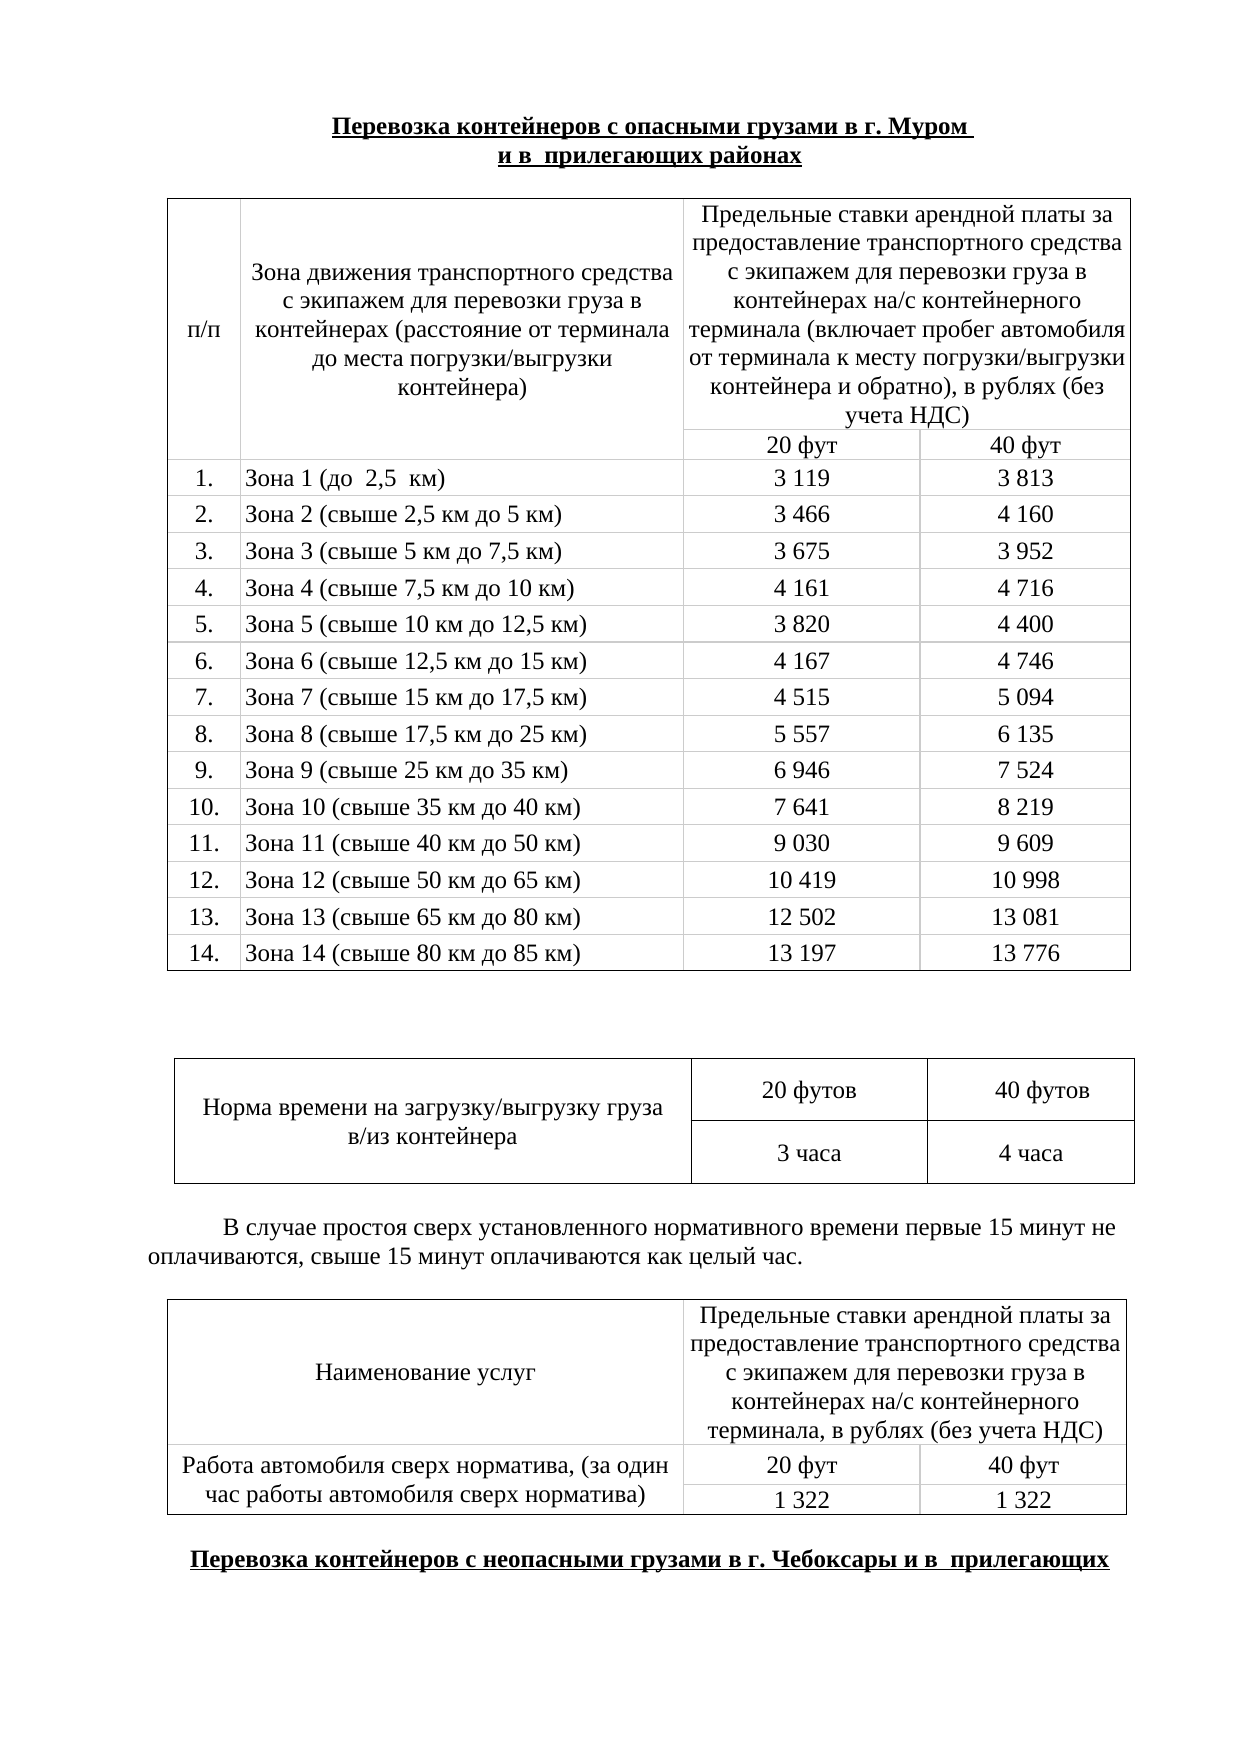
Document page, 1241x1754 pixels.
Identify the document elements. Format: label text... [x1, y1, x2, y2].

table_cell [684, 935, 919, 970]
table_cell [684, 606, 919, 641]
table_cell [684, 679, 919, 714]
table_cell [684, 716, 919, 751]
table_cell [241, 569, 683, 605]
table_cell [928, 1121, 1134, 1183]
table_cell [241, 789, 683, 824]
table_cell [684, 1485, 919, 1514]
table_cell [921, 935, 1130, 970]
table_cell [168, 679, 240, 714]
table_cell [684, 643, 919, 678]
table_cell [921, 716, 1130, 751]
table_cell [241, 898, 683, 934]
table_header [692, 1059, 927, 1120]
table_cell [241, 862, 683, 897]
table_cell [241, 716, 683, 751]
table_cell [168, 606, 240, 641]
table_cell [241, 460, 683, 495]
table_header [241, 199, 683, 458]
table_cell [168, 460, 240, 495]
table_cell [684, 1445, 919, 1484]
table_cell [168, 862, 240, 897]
text Перевозка контейнеров с неопасными грузами в г. Чебоксары и в прилегающих [148, 1544, 1152, 1572]
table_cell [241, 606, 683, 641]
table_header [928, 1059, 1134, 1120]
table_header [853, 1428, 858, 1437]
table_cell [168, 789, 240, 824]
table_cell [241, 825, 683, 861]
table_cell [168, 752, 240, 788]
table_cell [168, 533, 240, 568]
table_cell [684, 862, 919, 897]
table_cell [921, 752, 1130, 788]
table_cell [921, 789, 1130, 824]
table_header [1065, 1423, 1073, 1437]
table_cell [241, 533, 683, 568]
text Перевозка контейнеров с опасными грузами в г. Муром [148, 111, 1152, 140]
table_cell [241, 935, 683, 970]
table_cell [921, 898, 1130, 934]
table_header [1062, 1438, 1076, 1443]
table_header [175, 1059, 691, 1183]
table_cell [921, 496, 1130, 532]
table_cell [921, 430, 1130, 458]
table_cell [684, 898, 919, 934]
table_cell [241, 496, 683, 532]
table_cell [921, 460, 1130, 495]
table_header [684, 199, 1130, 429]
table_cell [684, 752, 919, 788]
text В случае простоя сверх установленного нормативного времени первые 15 минут не оплачиваются, свыше 15 минут оплачиваются как целый час. [148, 1212, 1152, 1270]
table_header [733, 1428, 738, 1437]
text и в прилегающих районах [148, 140, 1152, 169]
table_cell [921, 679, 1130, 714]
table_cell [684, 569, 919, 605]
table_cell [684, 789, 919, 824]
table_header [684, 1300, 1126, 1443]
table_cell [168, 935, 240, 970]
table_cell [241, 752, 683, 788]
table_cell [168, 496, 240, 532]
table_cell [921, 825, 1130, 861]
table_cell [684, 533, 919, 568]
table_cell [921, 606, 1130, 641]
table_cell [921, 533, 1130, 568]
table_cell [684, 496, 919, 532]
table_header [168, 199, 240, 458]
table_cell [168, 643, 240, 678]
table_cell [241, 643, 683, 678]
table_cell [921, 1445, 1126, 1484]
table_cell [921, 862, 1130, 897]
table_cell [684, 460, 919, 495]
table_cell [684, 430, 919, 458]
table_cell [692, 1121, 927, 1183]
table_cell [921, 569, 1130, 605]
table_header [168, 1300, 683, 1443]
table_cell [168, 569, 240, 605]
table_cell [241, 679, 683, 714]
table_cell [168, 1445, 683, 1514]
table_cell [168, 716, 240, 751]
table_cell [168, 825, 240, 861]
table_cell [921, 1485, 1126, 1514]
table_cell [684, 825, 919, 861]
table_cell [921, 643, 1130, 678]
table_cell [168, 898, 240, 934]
